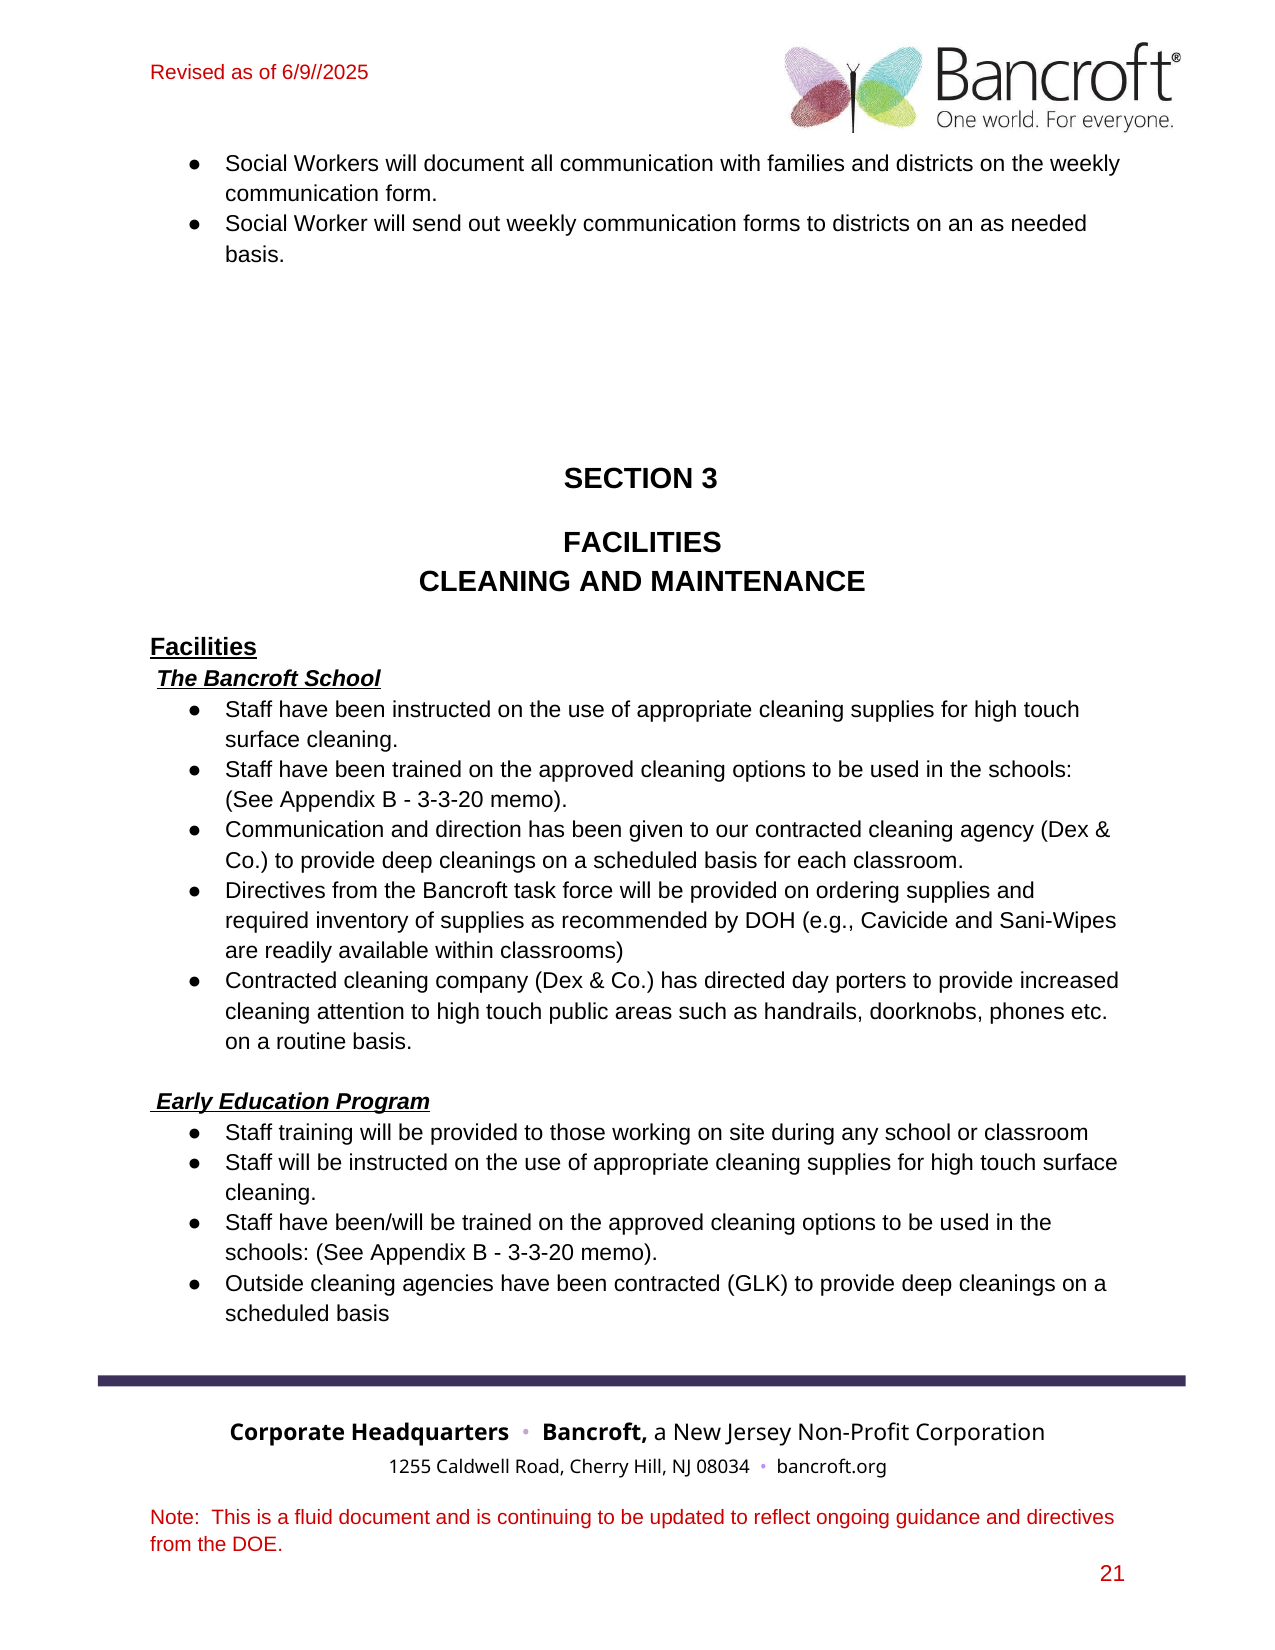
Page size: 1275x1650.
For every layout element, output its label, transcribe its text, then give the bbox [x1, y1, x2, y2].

list Social Worker will send out weekly communication forms to districts on an as needed basis. [187, 210, 1125, 267]
list Social Workers will document all communication with families and districts on the weekly communication form. [187, 150, 1125, 207]
list Contracted cleaning company (Dex & Co.) has directed day porters to provide increased cleaning attention to high touch public areas such as handrails, doorknobs, phones etc. on a routine basis. [187, 967, 1125, 1054]
list Staff have been trained on the approved cleaning options to be used in the schools: (See Appendix B - 3-3-20 memo). [187, 756, 1125, 812]
text SECTION 3 [150, 461, 1125, 495]
list Staff training will be provided to those working on site during any school or classroom [187, 1118, 1125, 1145]
picture [784, 42, 1181, 133]
list Outside cleaning agencies have been contracted (GLK) to provide deep cleanings on a scheduled basis [187, 1269, 1125, 1326]
text Early Education Program [150, 1088, 1125, 1114]
list Staff have been instructed on the use of appropriate cleaning supplies for high touch surface cleaning. [187, 696, 1125, 752]
text Facilities [150, 632, 1125, 661]
list Staff will be instructed on the use of appropriate cleaning supplies for high touch surface cleaning. [187, 1149, 1125, 1205]
list Directives from the Bancroft task force will be provided on ordering supplies and required inventory of supplies as recommended by DOH (e.g., Cavicide and Sani-Wipes are readily available within classrooms) [187, 877, 1125, 963]
list Staff have been/will be trained on the approved cleaning options to be used in the schools: (See Appendix B - 3-3-20 memo). [187, 1209, 1125, 1266]
text CLEANING AND MAINTENANCE [159, 563, 1125, 597]
list Communication and direction has been given to our contracted cleaning agency (Dex & Co.) to provide deep cleanings on a scheduled basis for each classroom. [187, 816, 1125, 873]
text The Bancroft School [150, 665, 1125, 692]
text FACILITIES [159, 525, 1125, 558]
